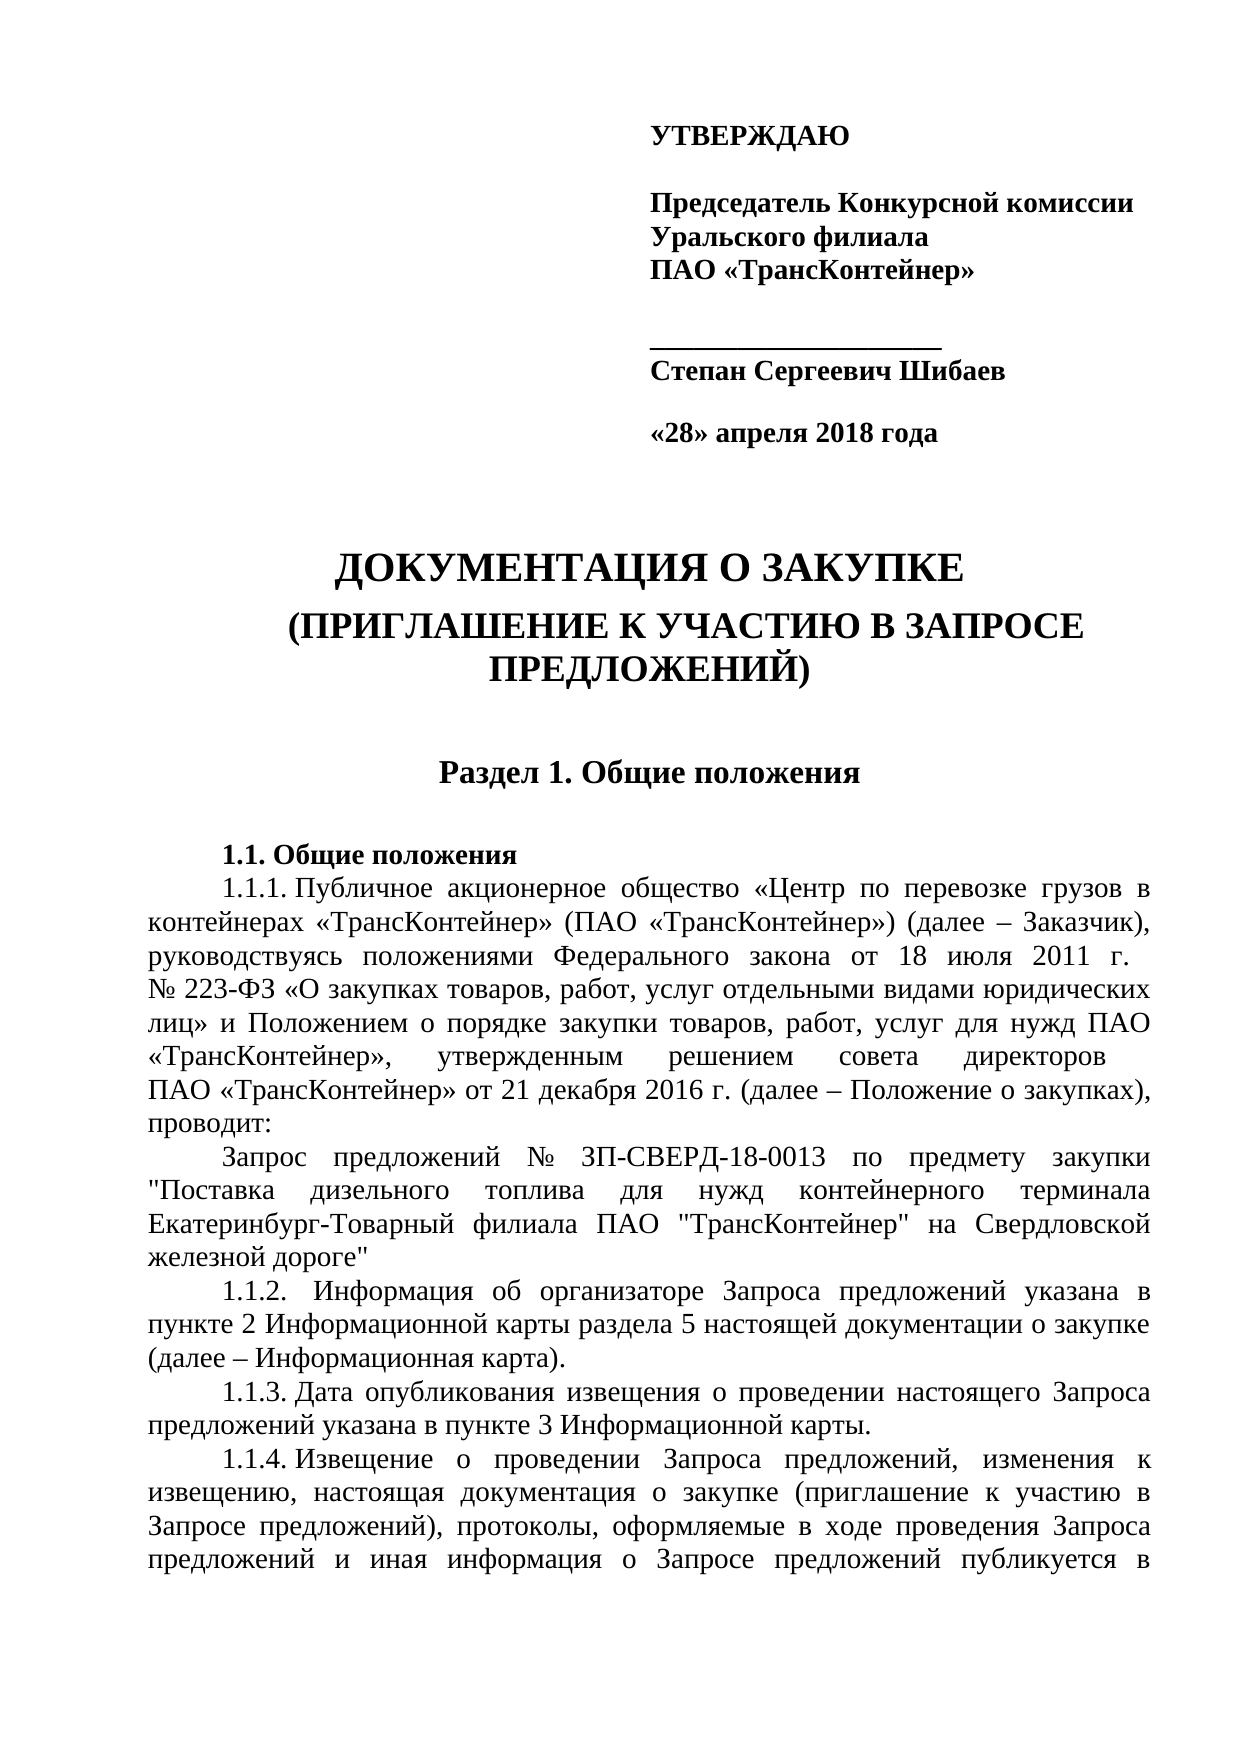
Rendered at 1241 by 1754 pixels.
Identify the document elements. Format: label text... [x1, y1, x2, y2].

list Дата опубликования извещения о проведении настоящего Запроса предложений указана в пункте 3 Информационной карты. [148, 1374, 1152, 1441]
list Публичное акционерное общество «Центр по перевозке грузов в контейнерах «ТрансКонтейнер» (ПАО «ТрансКонтейнер») (далее – Заказчик), руководствуясь положениями Федерального закона от 18 июля 2011 г. № 223-ФЗ «О закупках товаров, работ, услуг отдельными видами юридических лиц» и Положением о порядке закупки товаров, работ, услуг для нужд ПАО «ТрансКонтейнер», утвержденным решением совета директоров ПАО «ТрансКонтейнер» от 21 декабря 2016 г. (далее – Положение о закупках), проводит: [148, 871, 1152, 1139]
text Раздел 1. Общие положения [148, 753, 1152, 791]
text ПАО «ТрансКонтейнер» [650, 252, 1152, 286]
text (ПРИГЛАШЕНИЕ К УЧАСТИЮ В ЗАПРОСЕ ПРЕДЛОЖЕНИЙ) [148, 603, 1152, 689]
text ____________________ [650, 319, 1152, 353]
text Запрос предложений № ЗП-СВЕРД-18-0013 по предмету закупки "Поставка дизельного топлива для нужд контейнерного терминала Екатеринбург-Товарный филиала ПАО "ТрансКонтейнер" на Свердловской железной дороге" [148, 1139, 1152, 1273]
text ДОКУМЕНТАЦИЯ О ЗАКУПКЕ [148, 543, 1152, 591]
list Информация об организаторе Запроса предложений указана в пункте 2 Информационной карты раздела 5 настоящей документации о закупке (далее – Информационная карта). [148, 1273, 1152, 1374]
text Степан Сергеевич Шибаев [650, 353, 1152, 386]
text УТВЕРЖДАЮ [650, 118, 1152, 152]
subtitle 1.1. Общие положения [148, 837, 1152, 871]
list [148, 1441, 1152, 1575]
text Председатель Конкурсной комиссии Уральского филиала [650, 185, 1152, 252]
text «28» апреля 2018 года [650, 415, 1152, 449]
